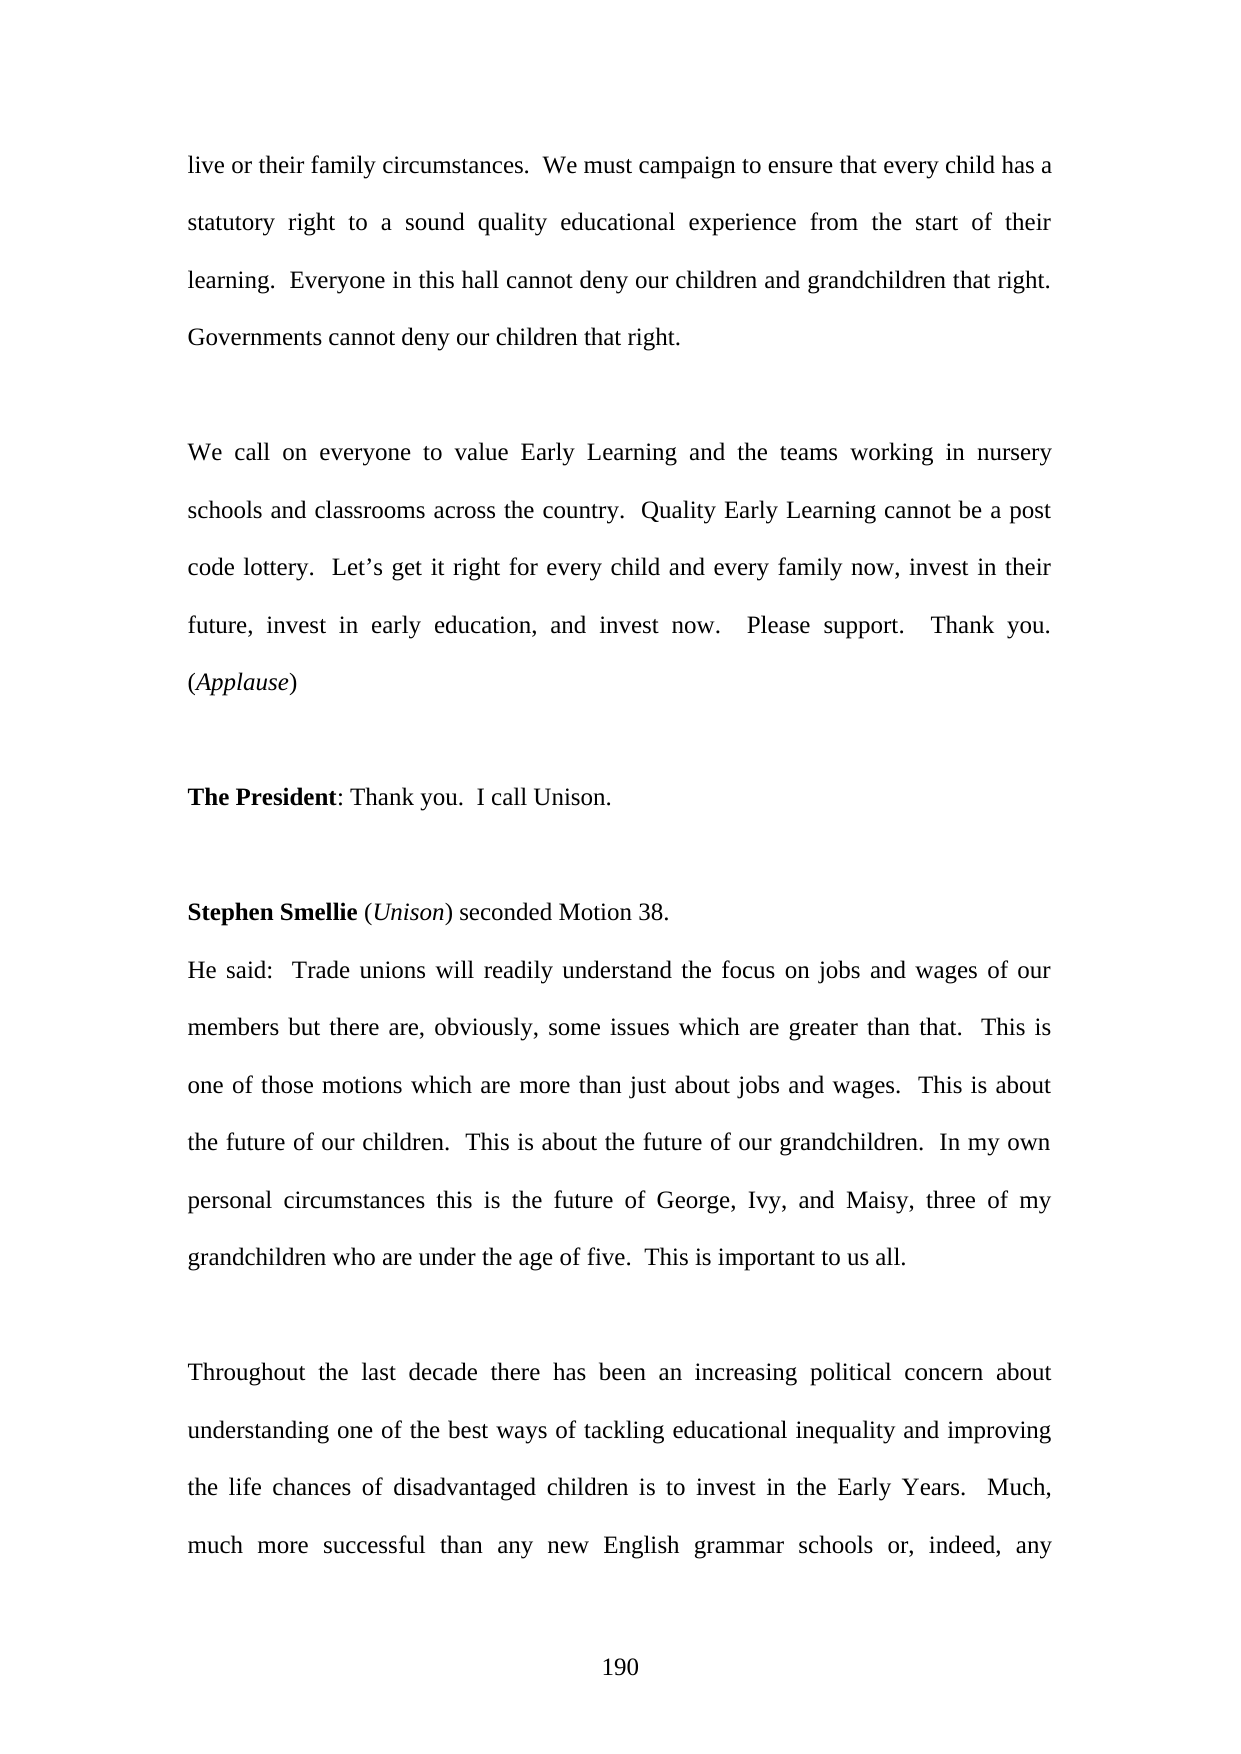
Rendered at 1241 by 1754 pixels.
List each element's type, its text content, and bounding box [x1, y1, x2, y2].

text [187, 1357, 1053, 1559]
text He said: Trade unions will readily understand the focus on jobs and wages of our members but there are, obviously, some issues which are greater than that. This is one of those motions which are more than just about jobs and wages. This is about the future of our children. This is about the future of our grandchildren. In my own personal circumstances this is the future of George, Ivy, and Maisy, three of my grandchildren who are under the age of five. This is important to us all. [187, 955, 1053, 1271]
text The President: Thank you. I call Unison. [187, 782, 1053, 811]
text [187, 150, 1053, 351]
text We call on everyone to value Early Learning and the teams working in nursery schools and classrooms across the country. Quality Early Learning cannot be a post code lottery. Let’s get it right for every child and every family now, invest in their future, invest in early education, and invest now. Please support. Thank you. (Applause) [187, 437, 1053, 696]
text Stephen Smellie (Unison) seconded Motion 38. [187, 897, 1053, 926]
